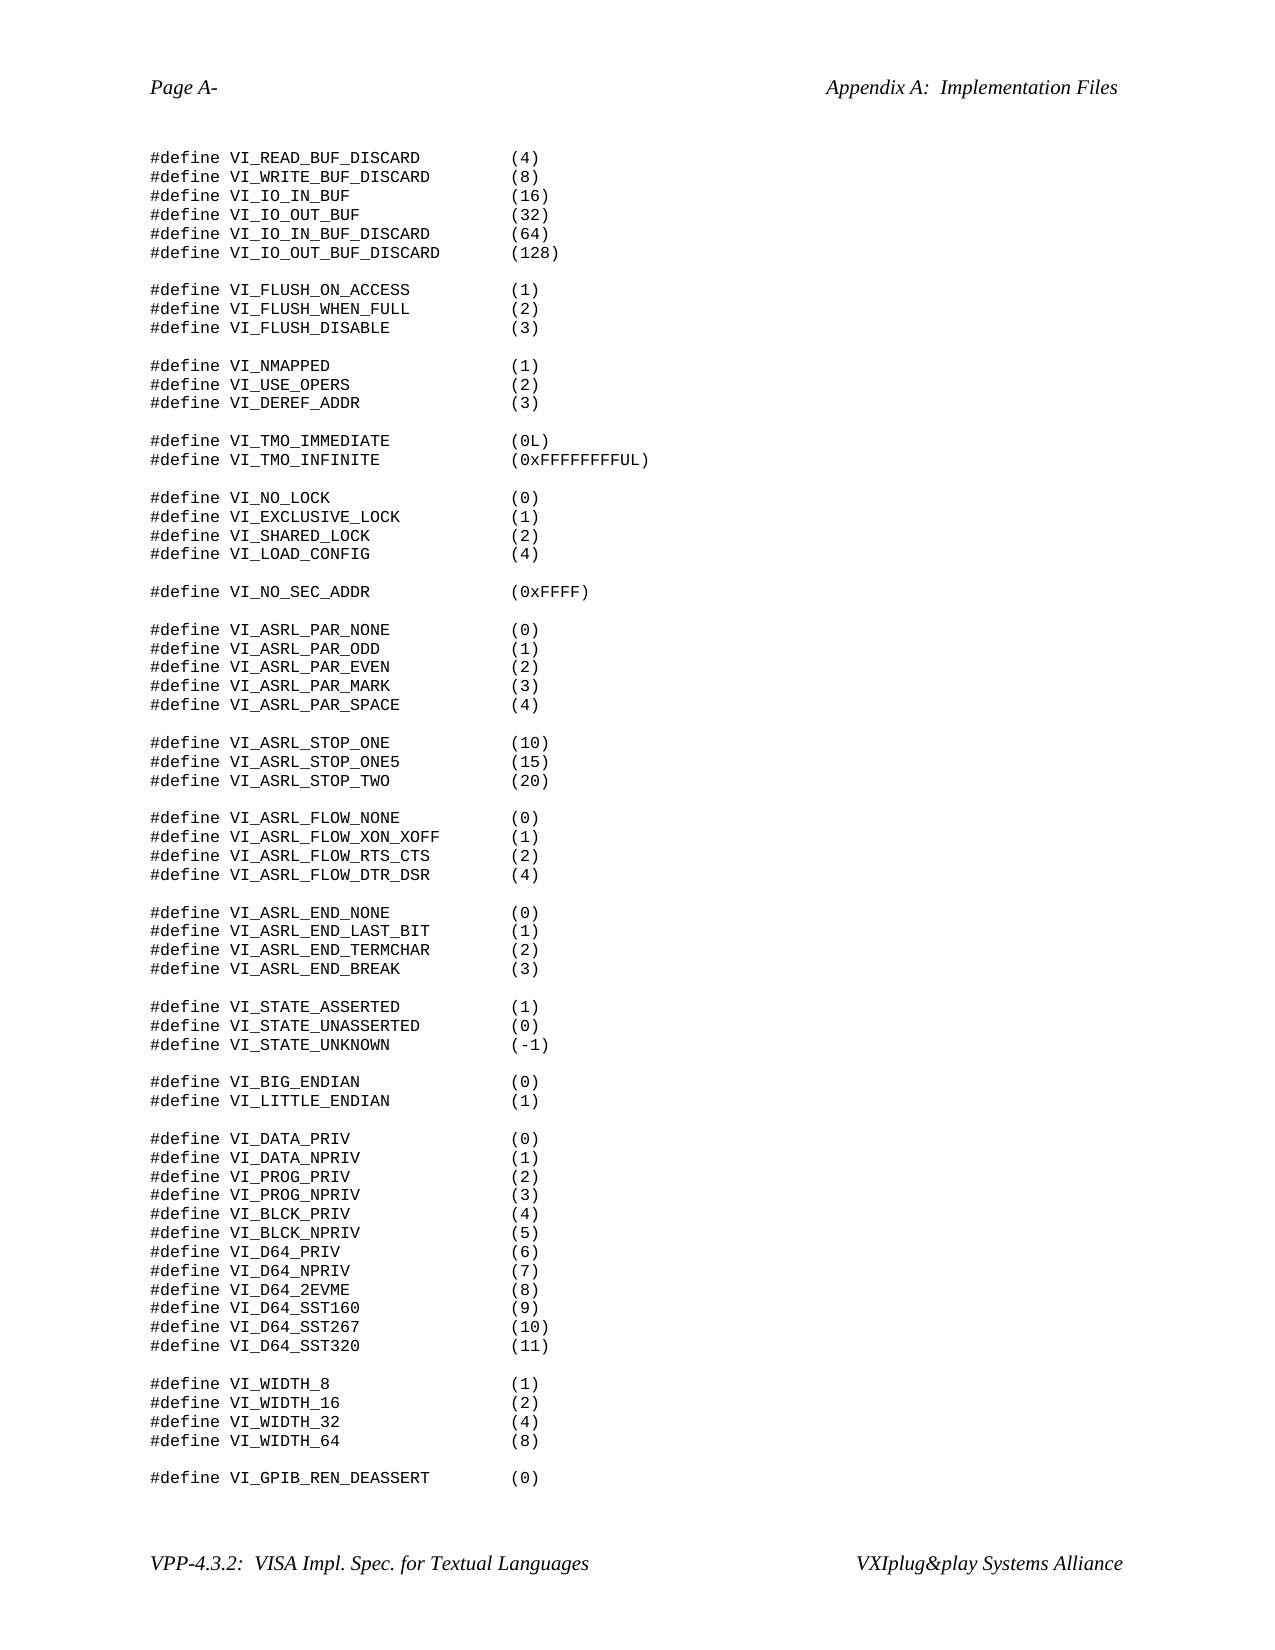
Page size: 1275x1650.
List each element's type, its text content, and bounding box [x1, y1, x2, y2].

text #define VI_ASRL_FLOW_NONE (0) [150, 810, 1125, 829]
text #define VI_ASRL_STOP_ONE (10) [150, 734, 1125, 753]
text #define VI_WIDTH_64 (8) [150, 1432, 1125, 1451]
text #define VI_LOAD_CONFIG (4) [150, 546, 1125, 565]
text #define VI_GPIB_REN_DEASSERT (0) [150, 1470, 1125, 1489]
text #define VI_WIDTH_16 (2) [150, 1394, 1125, 1413]
text #define VI_NO_SEC_ADDR (0xFFFF) [150, 584, 1125, 602]
text #define VI_D64_PRIV (6) [150, 1243, 1125, 1262]
text #define VI_ASRL_PAR_MARK (3) [150, 678, 1125, 697]
text #define VI_ASRL_FLOW_RTS_CTS (2) [150, 848, 1125, 866]
text #define VI_ASRL_END_LAST_BIT (1) [150, 923, 1125, 942]
text #define VI_NMAPPED (1) [150, 357, 1125, 376]
text #define VI_IO_IN_BUF_DISCARD (64) [150, 225, 1125, 244]
text #define VI_STATE_UNASSERTED (0) [150, 1017, 1125, 1036]
text #define VI_SHARED_LOCK (2) [150, 527, 1125, 546]
text #define VI_ASRL_END_TERMCHAR (2) [150, 942, 1125, 961]
text #define VI_ASRL_END_BREAK (3) [150, 961, 1125, 979]
text #define VI_D64_SST267 (10) [150, 1319, 1125, 1338]
text #define VI_WIDTH_32 (4) [150, 1413, 1125, 1432]
text #define VI_BIG_ENDIAN (0) [150, 1074, 1125, 1093]
text #define VI_D64_SST320 (11) [150, 1338, 1125, 1357]
text #define VI_IO_OUT_BUF_DISCARD (128) [150, 244, 1125, 263]
text #define VI_READ_BUF_DISCARD (4) [150, 150, 1125, 169]
text #define VI_STATE_UNKNOWN (-1) [150, 1036, 1125, 1055]
text #define VI_ASRL_END_NONE (0) [150, 904, 1125, 923]
text #define VI_DEREF_ADDR (3) [150, 395, 1125, 414]
text #define VI_ASRL_STOP_TWO (20) [150, 772, 1125, 791]
text #define VI_D64_NPRIV (7) [150, 1262, 1125, 1281]
text #define VI_ASRL_FLOW_XON_XOFF (1) [150, 829, 1125, 848]
text #define VI_FLUSH_DISABLE (3) [150, 320, 1125, 338]
text #define VI_IO_IN_BUF (16) [150, 188, 1125, 207]
text #define VI_DATA_NPRIV (1) [150, 1149, 1125, 1168]
text #define VI_BLCK_NPRIV (5) [150, 1225, 1125, 1243]
text #define VI_FLUSH_WHEN_FULL (2) [150, 301, 1125, 320]
text #define VI_D64_SST160 (9) [150, 1300, 1125, 1319]
text #define VI_ASRL_PAR_NONE (0) [150, 621, 1125, 640]
text #define VI_TMO_IMMEDIATE (0L) [150, 433, 1125, 452]
text #define VI_ASRL_STOP_ONE5 (15) [150, 753, 1125, 772]
text #define VI_ASRL_PAR_SPACE (4) [150, 697, 1125, 716]
text #define VI_FLUSH_ON_ACCESS (1) [150, 282, 1125, 301]
text #define VI_EXCLUSIVE_LOCK (1) [150, 508, 1125, 527]
text #define VI_WIDTH_8 (1) [150, 1376, 1125, 1394]
text #define VI_ASRL_PAR_EVEN (2) [150, 659, 1125, 678]
text #define VI_STATE_ASSERTED (1) [150, 998, 1125, 1017]
text #define VI_LITTLE_ENDIAN (1) [150, 1093, 1125, 1112]
text #define VI_PROG_PRIV (2) [150, 1168, 1125, 1187]
text #define VI_ASRL_FLOW_DTR_DSR (4) [150, 866, 1125, 885]
text #define VI_PROG_NPRIV (3) [150, 1187, 1125, 1206]
text #define VI_BLCK_PRIV (4) [150, 1206, 1125, 1225]
text #define VI_D64_2EVME (8) [150, 1281, 1125, 1300]
text #define VI_NO_LOCK (0) [150, 489, 1125, 508]
text #define VI_IO_OUT_BUF (32) [150, 207, 1125, 225]
text #define VI_WRITE_BUF_DISCARD (8) [150, 169, 1125, 188]
text #define VI_USE_OPERS (2) [150, 376, 1125, 395]
text #define VI_TMO_INFINITE (0xFFFFFFFFUL) [150, 452, 1125, 471]
text #define VI_DATA_PRIV (0) [150, 1130, 1125, 1149]
text #define VI_ASRL_PAR_ODD (1) [150, 640, 1125, 659]
